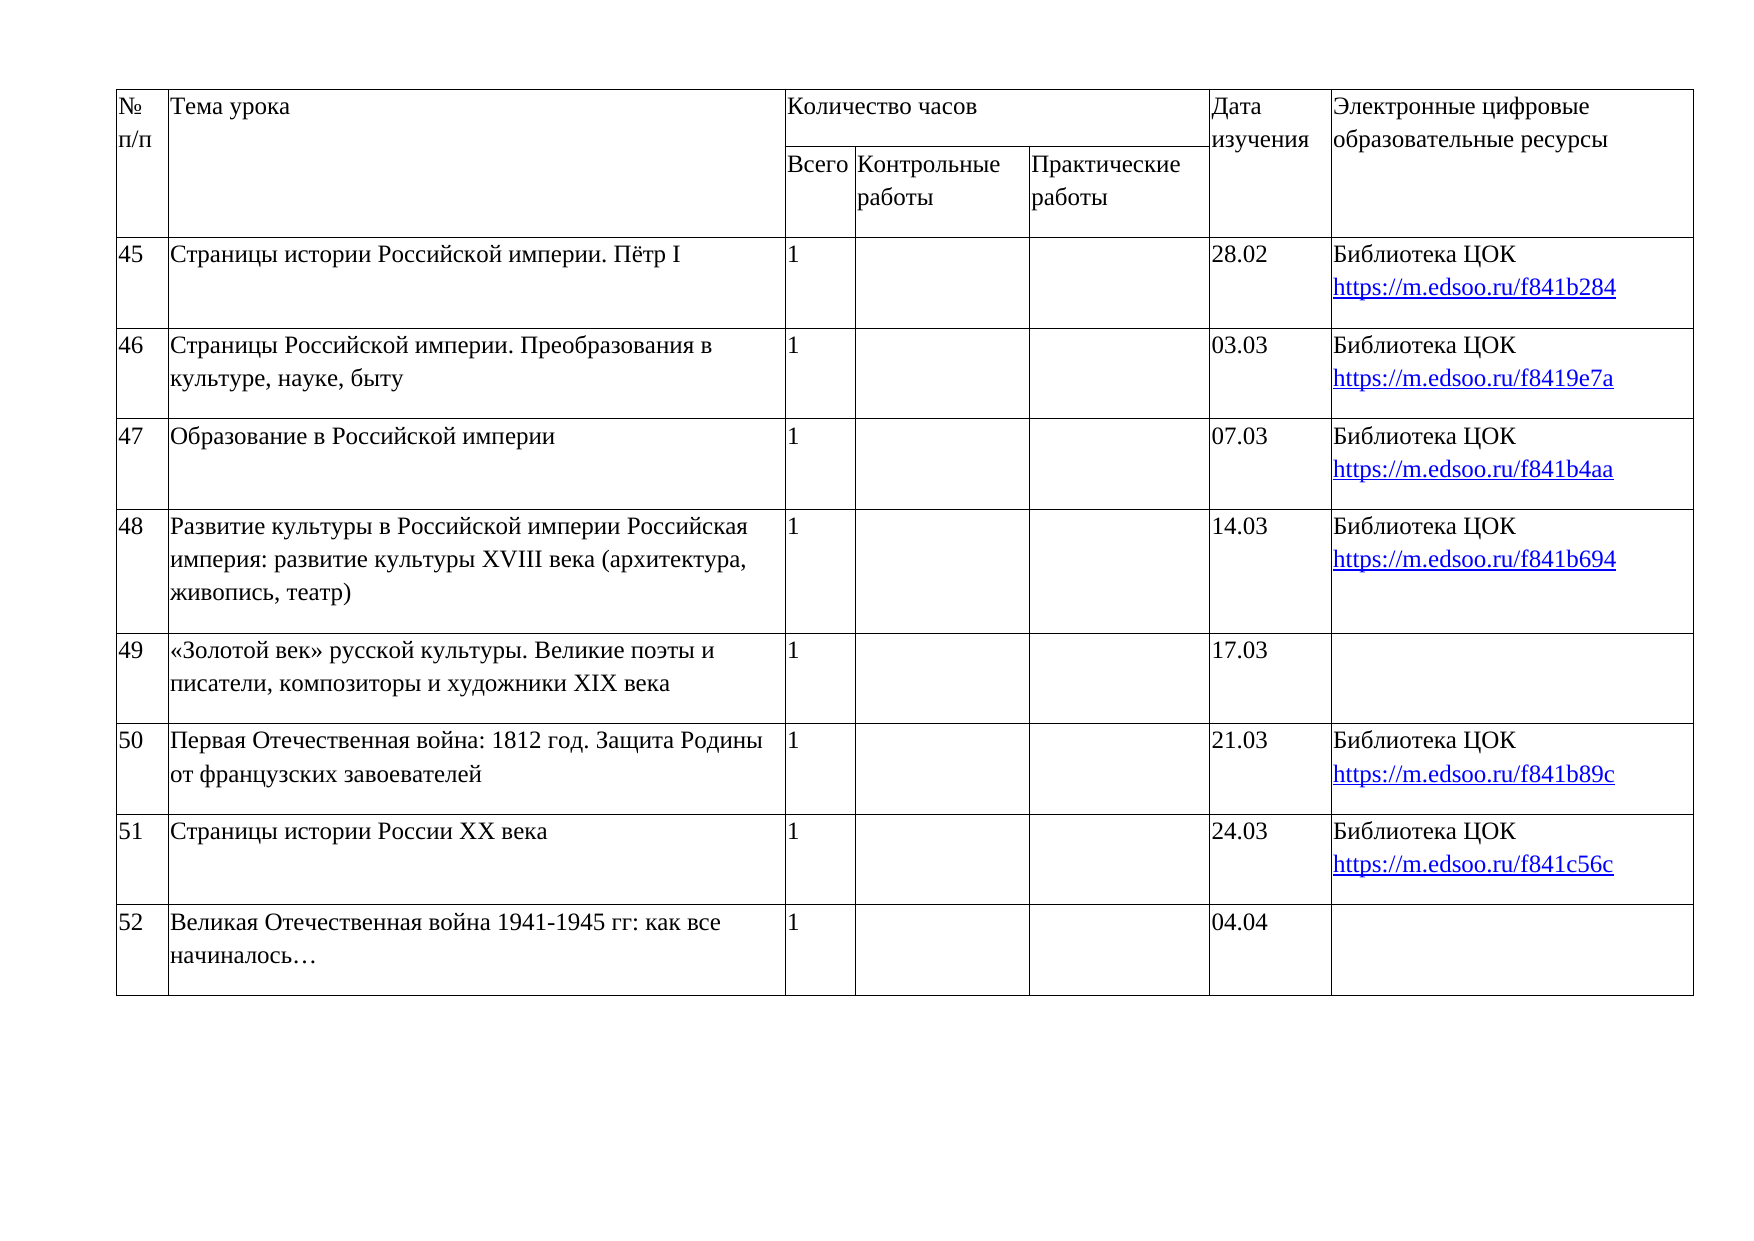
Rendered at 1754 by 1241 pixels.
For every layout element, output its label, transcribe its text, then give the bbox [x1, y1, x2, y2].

table_cell [856, 238, 1029, 327]
table_cell «Золотой век» русской культуры. Великие поэты и писатели, композиторы и художники XIX века [169, 634, 785, 723]
table_cell Практические работы [1030, 147, 1209, 237]
table_cell Образование в Российской империи [169, 419, 785, 509]
table_cell [856, 510, 1029, 632]
table_cell 17.03 [1210, 634, 1331, 723]
table_cell 1 [786, 724, 855, 814]
table_cell 46 [117, 329, 168, 418]
table_cell [856, 724, 1029, 814]
table_cell Первая Отечественная война: 1812 год. Защита Родины от французских завоевателей [169, 724, 785, 814]
table_cell Библиотека ЦОК https://m.edsoo.ru/f841b4aa [1332, 419, 1693, 509]
table_cell [1030, 724, 1209, 814]
table_cell [1030, 905, 1209, 995]
table_cell [856, 329, 1029, 418]
table_cell 1 [786, 905, 855, 995]
table_cell [1332, 905, 1693, 995]
table_cell Всего [786, 147, 855, 237]
table_cell Великая Отечественная война 1941-1945 гг: как все начиналось… [169, 905, 785, 995]
table_cell Страницы истории России ХХ века [169, 815, 785, 904]
table_header Количество часов [786, 90, 1209, 146]
table_cell Развитие культуры в Российской империи Российская империя: развитие культуры XVIII века (архитектура, живопись, театр) [169, 510, 785, 632]
table_cell [1030, 329, 1209, 418]
table_cell 48 [117, 510, 168, 632]
table_cell [1030, 238, 1209, 327]
table_cell Библиотека ЦОК https://m.edsoo.ru/f841b89c [1332, 724, 1693, 814]
table_cell 03.03 [1210, 329, 1331, 418]
table_cell Страницы истории Российской империи. Пётр I [169, 238, 785, 327]
table_cell [1332, 634, 1693, 723]
table_cell 24.03 [1210, 815, 1331, 904]
table_header Тема урока [169, 90, 785, 237]
table_cell 45 [117, 238, 168, 327]
table_cell Библиотека ЦОК https://m.edsoo.ru/f8419e7a [1332, 329, 1693, 418]
table_cell 14.03 [1210, 510, 1331, 632]
table_cell Библиотека ЦОК https://m.edsoo.ru/f841b694 [1332, 510, 1693, 632]
table_cell 1 [786, 634, 855, 723]
table_cell [1030, 510, 1209, 632]
table_cell Страницы Российской империи. Преобразования в культуре, науке, быту [169, 329, 785, 418]
table_cell [856, 815, 1029, 904]
table_cell 51 [117, 815, 168, 904]
table_cell Библиотека ЦОК https://m.edsoo.ru/f841c56c [1332, 815, 1693, 904]
table_cell Контрольные работы [856, 147, 1029, 237]
table_cell 04.04 [1210, 905, 1331, 995]
table_cell Библиотека ЦОК https://m.edsoo.ru/f841b284 [1332, 238, 1693, 327]
table_cell 1 [786, 238, 855, 327]
table_cell [1030, 815, 1209, 904]
table_cell [1030, 419, 1209, 509]
table_cell 1 [786, 510, 855, 632]
table_cell 21.03 [1210, 724, 1331, 814]
table_cell 49 [117, 634, 168, 723]
table_cell 28.02 [1210, 238, 1331, 327]
table_cell 47 [117, 419, 168, 509]
table_cell 52 [117, 905, 168, 995]
table_header Электронные цифровые образовательные ресурсы [1332, 90, 1693, 237]
table_cell 1 [786, 419, 855, 509]
table_cell 1 [786, 329, 855, 418]
table_header Дата изучения [1210, 90, 1331, 237]
table_cell [856, 905, 1029, 995]
table_cell [1030, 634, 1209, 723]
table_cell 1 [786, 815, 855, 904]
table_cell [856, 634, 1029, 723]
table_cell 50 [117, 724, 168, 814]
table_cell [856, 419, 1029, 509]
table_header № п/п [117, 90, 168, 237]
table_cell 07.03 [1210, 419, 1331, 509]
